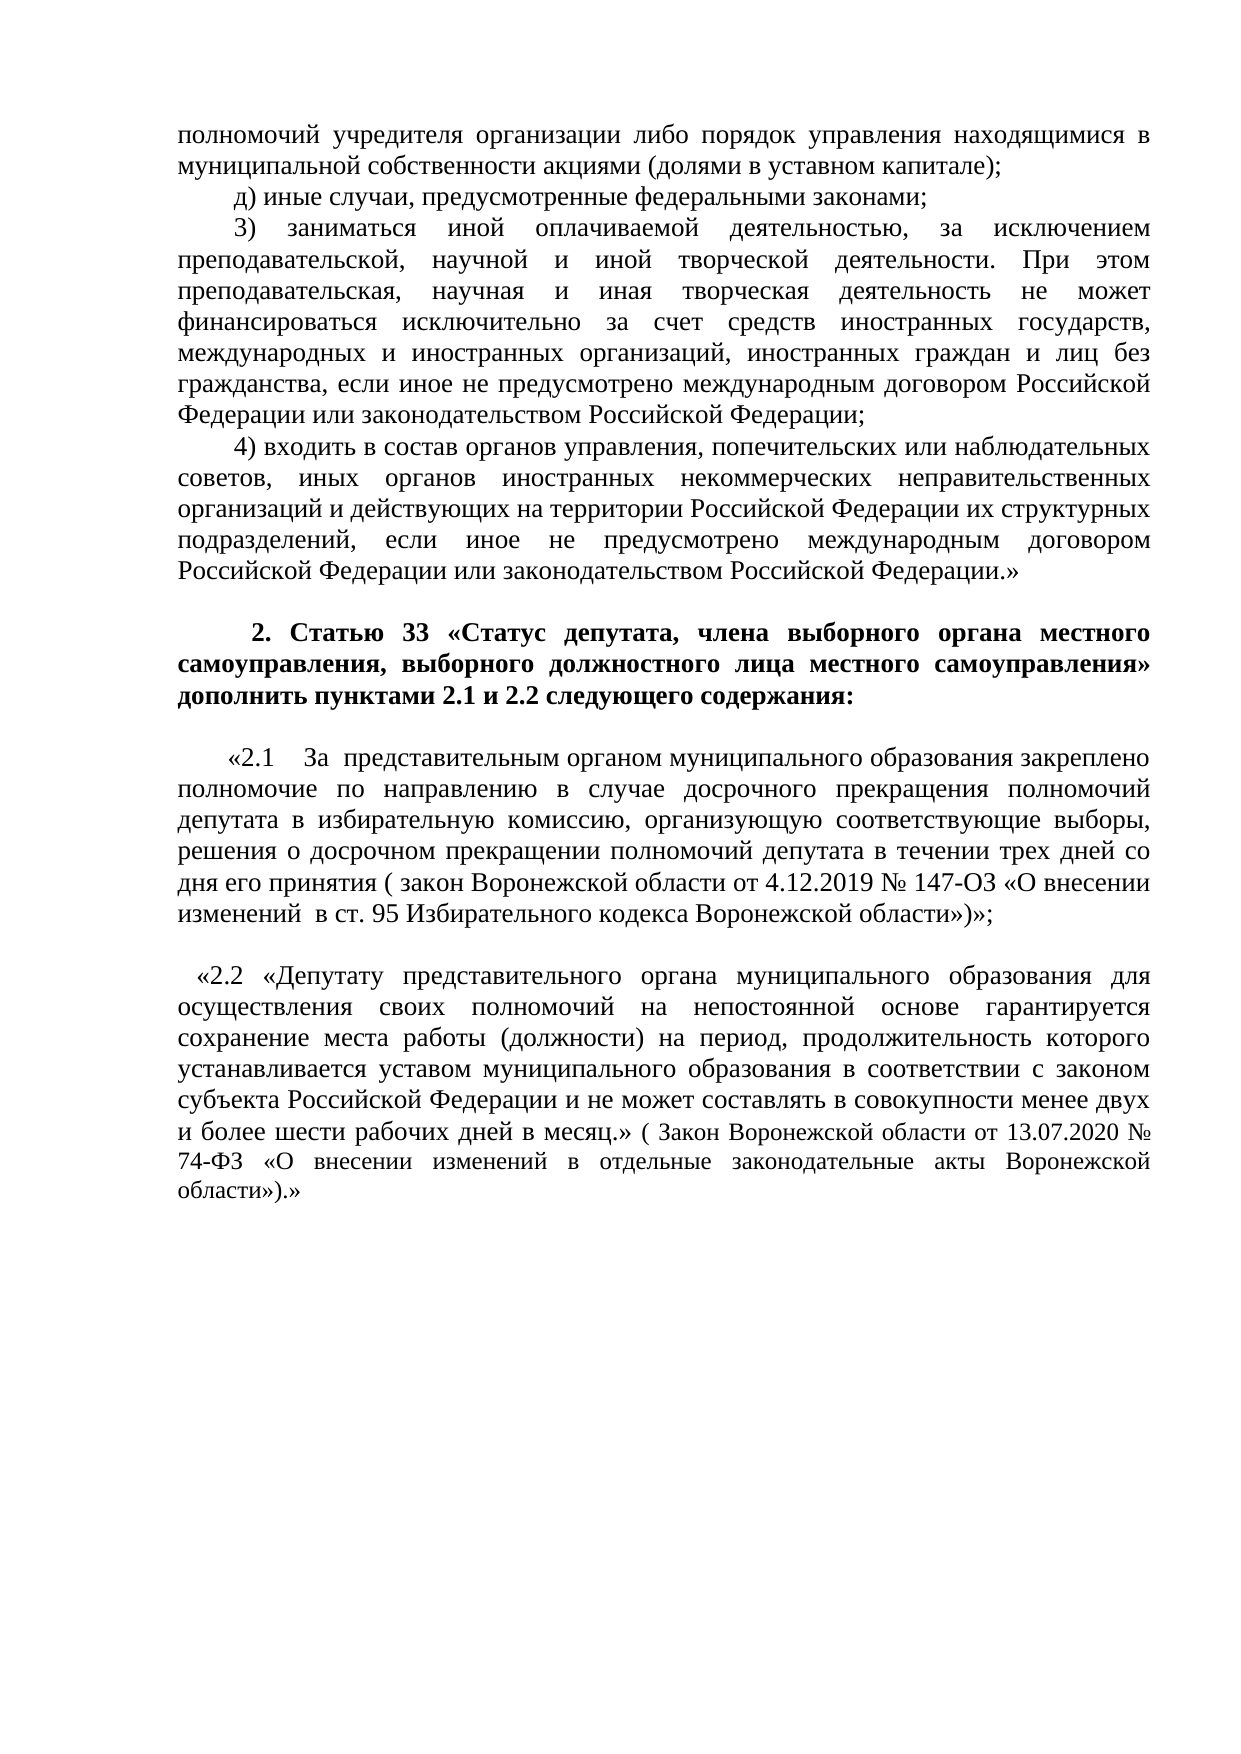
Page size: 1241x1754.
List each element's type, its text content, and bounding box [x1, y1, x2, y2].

text «2.1 За представительным органом муниципального образования закреплено полномочие по направлению в случае досрочного прекращения полномочий депутата в избирательную комиссию, организующую соответствующие выборы, решения о досрочном прекращении полномочий депутата в течении трех дней со дня его принятия ( закон Воронежской области от 4.12.2019 № 147-ОЗ «О внесении изменений в ст. 95 Избирательного кодекса Воронежской области»)»; [177, 741, 1152, 928]
text 4) входить в состав органов управления, попечительских или наблюдательных советов, иных органов иностранных некоммерческих неправительственных организаций и действующих на территории Российской Федерации их структурных подразделений, если иное не предусмотрено международным договором Российской Федерации или законодательством Российской Федерации.» [177, 429, 1152, 585]
text д) иные случаи, предусмотренные федеральными законами; [177, 180, 1152, 212]
text 3) заниматься иной оплачиваемой деятельностью, за исключением преподавательской, научной и иной творческой деятельности. При этом преподавательская, научная и иная творческая деятельность не может финансироваться исключительно за счет средств иностранных государств, международных и иностранных организаций, иностранных граждан и лиц без гражданства, если иное не предусмотрено международным договором Российской Федерации или законодательством Российской Федерации; [177, 212, 1152, 429]
text «2.2 «Депутату представительного органа муниципального образования для осуществления своих полномочий на непостоянной основе гарантируется сохранение места работы (должности) на период, продолжительность которого устанавливается уставом муниципального образования в соответствии с законом субъекта Российской Федерации и не может составлять в совокупности менее двух и более шести рабочих дней в месяц.» ( Закон Воронежской области от 13.07.2020 № 74-ФЗ «О внесении изменений в отдельные законодательные акты Воронежской области»).» [177, 959, 1152, 1203]
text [177, 118, 1152, 180]
text 2. Статью 33 «Статус депутата, члена выборного органа местного самоуправления, выборного должностного лица местного самоуправления» дополнить пунктами 2.1 и 2.2 следующего содержания: [177, 616, 1152, 710]
